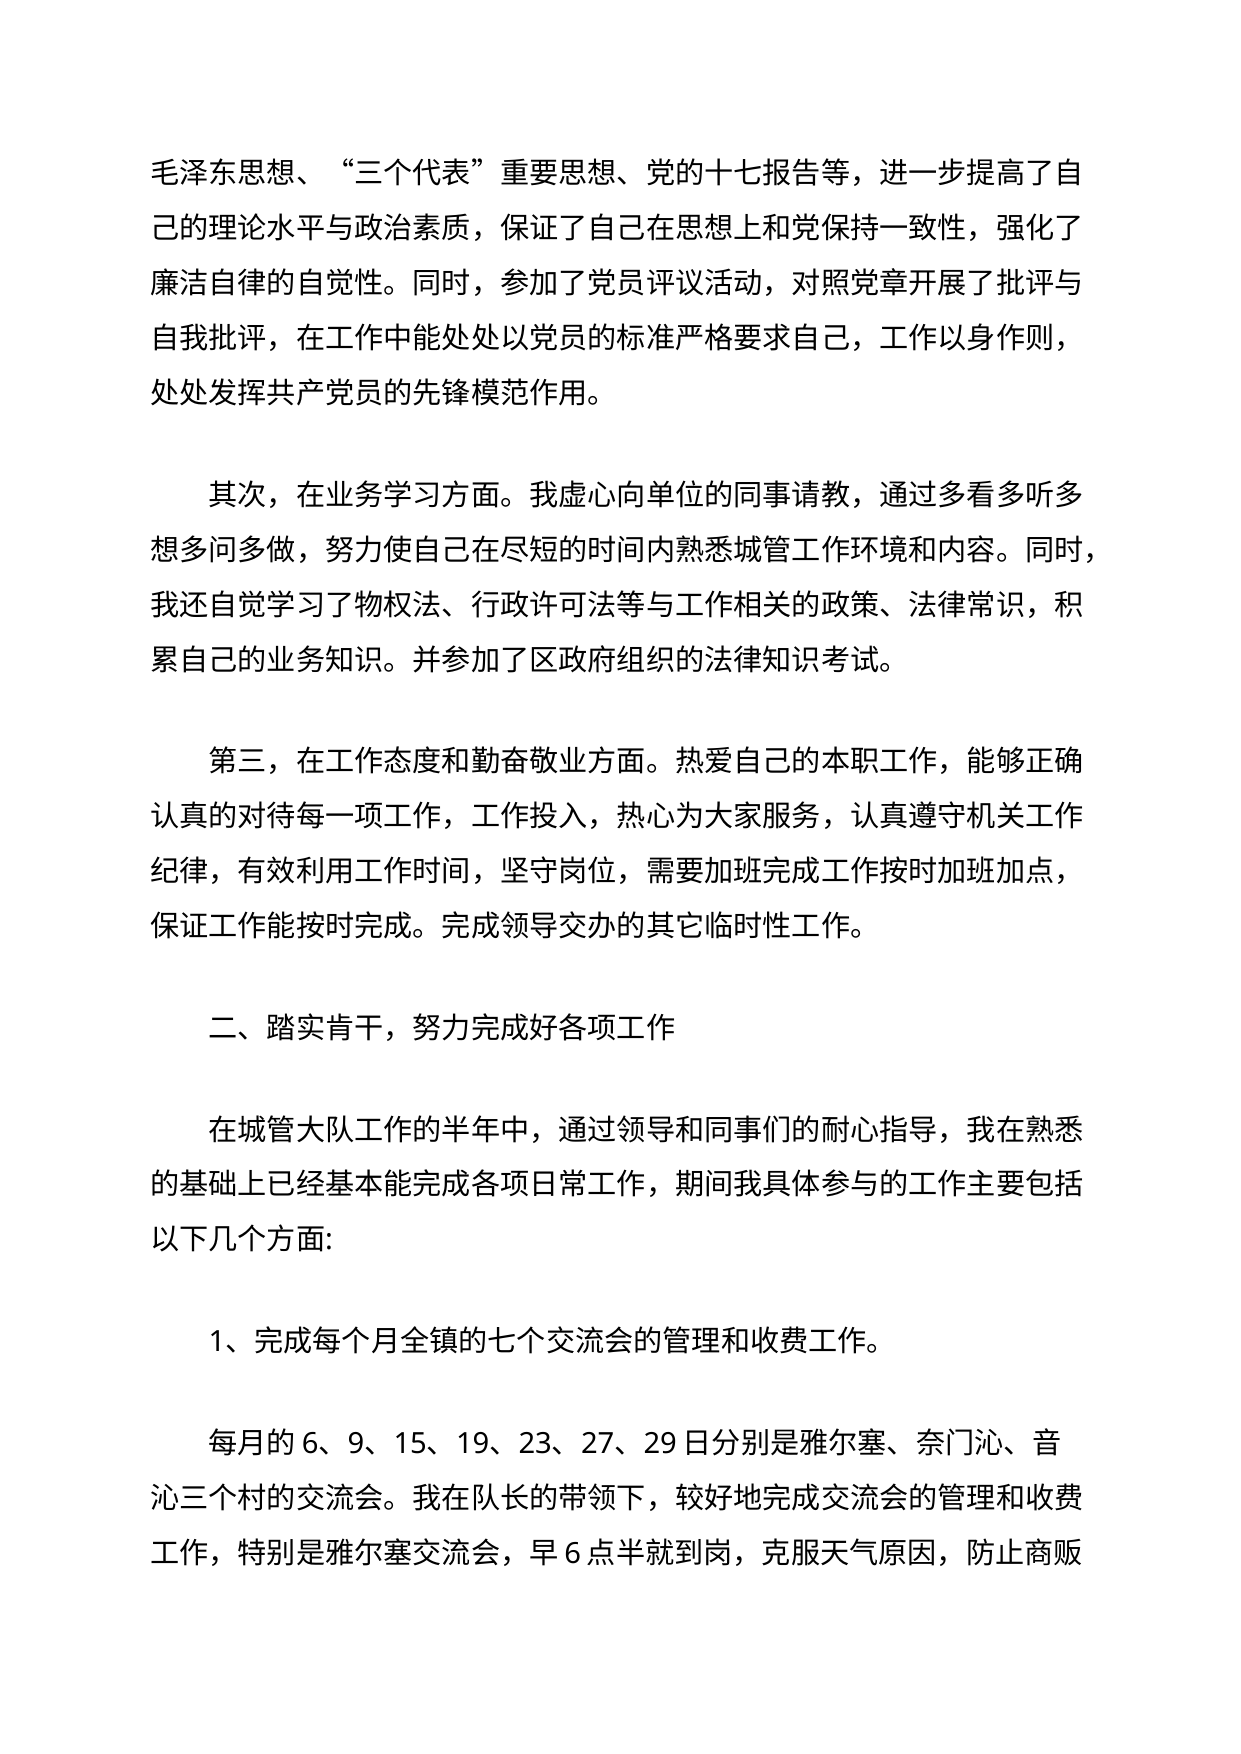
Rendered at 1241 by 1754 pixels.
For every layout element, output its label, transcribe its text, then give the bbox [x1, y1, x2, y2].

text 在城管大队工作的半年中，通过领导和同事们的耐心指导，我在熟悉的基础上已经基本能完成各项日常工作，期间我具体参与的工作主要包括以下几个方面: [150, 1106, 1090, 1258]
text 二、踏实肯干，努力完成好各项工作 [150, 1004, 1090, 1047]
text 1、完成每个月全镇的七个交流会的管理和收费工作。 [150, 1318, 1090, 1360]
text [150, 150, 1090, 412]
text 第三，在工作态度和勤奋敬业方面。热爱自己的本职工作，能够正确认真的对待每一项工作，工作投入，热心为大家服务，认真遵守机关工作纪律，有效利用工作时间，坚守岗位，需要加班完成工作按时加班加点，保证工作能按时完成。完成领导交办的其它临时性工作。 [150, 738, 1090, 945]
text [150, 1420, 1090, 1572]
text 其次，在业务学习方面。我虚心向单位的同事请教，通过多看多听多想多问多做，努力使自己在尽短的时间内熟悉城管工作环境和内容。同时，我还自觉学习了物权法、行政许可法等与工作相关的政策、法律常识，积累自己的业务知识。并参加了区政府组织的法律知识考试。 [150, 471, 1090, 678]
